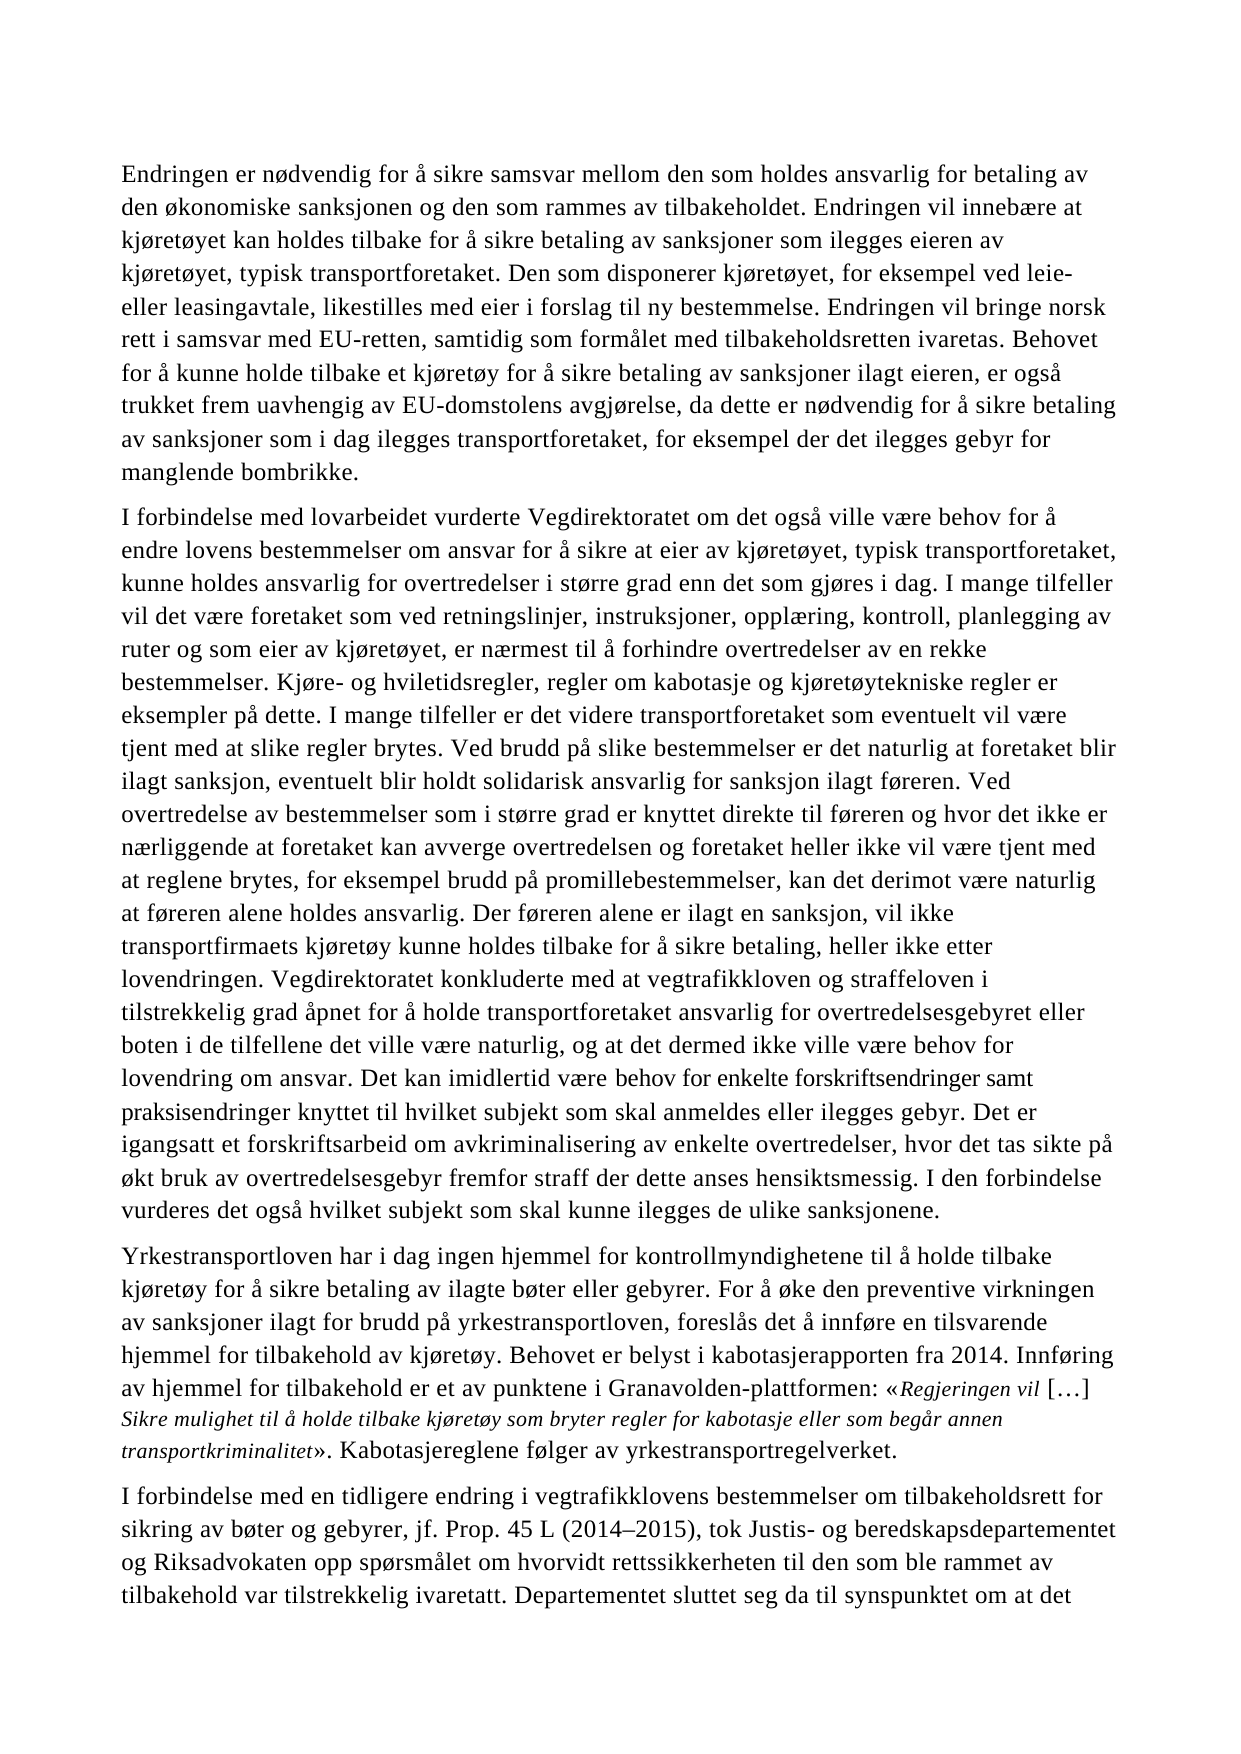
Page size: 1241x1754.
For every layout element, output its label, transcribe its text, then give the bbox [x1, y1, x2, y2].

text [121, 1481, 1119, 1608]
text Yrkestransportloven har i dag ingen hjemmel for kontrollmyndighetene til å holde tilbake kjøretøy for å sikre betaling av ilagte bøter eller gebyrer. For å øke den preventive virkningen av sanksjoner ilagt for brudd på yrkestransportloven, foreslås det å innføre en tilsvarende hjemmel for tilbakehold av kjøretøy. Behovet er belyst i kabotasjerapporten fra 2014. Innføring av hjemmel for tilbakehold er et av punktene i Granavolden-plattformen: «Regjeringen vil […] Sikre mulighet til å holde tilbake kjøretøy som bryter regler for kabotasje eller som begår annen transportkriminalitet». Kabotasjereglene følger av yrkestransportregelverket. [121, 1241, 1119, 1464]
text Endringen er nødvendig for å sikre samsvar mellom den som holdes ansvarlig for betaling av den økonomiske sanksjonen og den som rammes av tilbakeholdet. Endringen vil innebære at kjøretøyet kan holdes tilbake for å sikre betaling av sanksjoner som ilegges eieren av kjøretøyet, typisk transportforetaket. Den som disponerer kjøretøyet, for eksempel ved leie- eller leasingavtale, likestilles med eier i forslag til ny bestemmelse. Endringen vil bringe norsk rett i samsvar med EU-retten, samtidig som formålet med tilbakeholdsretten ivaretas. Behovet for å kunne holde tilbake et kjøretøy for å sikre betaling av sanksjoner ilagt eieren, er også trukket frem uavhengig av EU-domstolens avgjørelse, da dette er nødvendig for å sikre betaling av sanksjoner som i dag ilegges transportforetaket, for eksempel der det ilegges gebyr for manglende bombrikke. [121, 159, 1119, 485]
text I forbindelse med lovarbeidet vurderte Vegdirektoratet om det også ville være behov for å endre lovens bestemmelser om ansvar for å sikre at eier av kjøretøyet, typisk transportforetaket, kunne holdes ansvarlig for overtredelser i større grad enn det som gjøres i dag. I mange tilfeller vil det være foretaket som ved retningslinjer, instruksjoner, opplæring, kontroll, planlegging av ruter og som eier av kjøretøyet, er nærmest til å forhindre overtredelser av en rekke bestemmelser. Kjøre- og hviletidsregler, regler om kabotasje og kjøretøytekniske regler er eksempler på dette. I mange tilfeller er det videre transportforetaket som eventuelt vil være tjent med at slike regler brytes. Ved brudd på slike bestemmelser er det naturlig at foretaket blir ilagt sanksjon, eventuelt blir holdt solidarisk ansvarlig for sanksjon ilagt føreren. Ved overtredelse av bestemmelser som i større grad er knyttet direkte til føreren og hvor det ikke er nærliggende at foretaket kan avverge overtredelsen og foretaket heller ikke vil være tjent med at reglene brytes, for eksempel brudd på promillebestemmelser, kan det derimot være naturlig at føreren alene holdes ansvarlig. Der føreren alene er ilagt en sanksjon, vil ikke transportfirmaets kjøretøy kunne holdes tilbake for å sikre betaling, heller ikke etter lovendringen. Vegdirektoratet konkluderte med at vegtrafikkloven og straffeloven i tilstrekkelig grad åpnet for å holde transportforetaket ansvarlig for overtredelsesgebyret eller boten i de tilfellene det ville være naturlig, og at det dermed ikke ville være behov for lovendring om ansvar. Det kan imidlertid være behov for enkelte forskriftsendringer samt praksisendringer knyttet til hvilket subjekt som skal anmeldes eller ilegges gebyr. Det er igangsatt et forskriftsarbeid om avkriminalisering av enkelte overtredelser, hvor det tas sikte på økt bruk av overtredelsesgebyr fremfor straff der dette anses hensiktsmessig. I den forbindelse vurderes det også hvilket subjekt som skal kunne ilegges de ulike sanksjonene. [121, 502, 1119, 1224]
